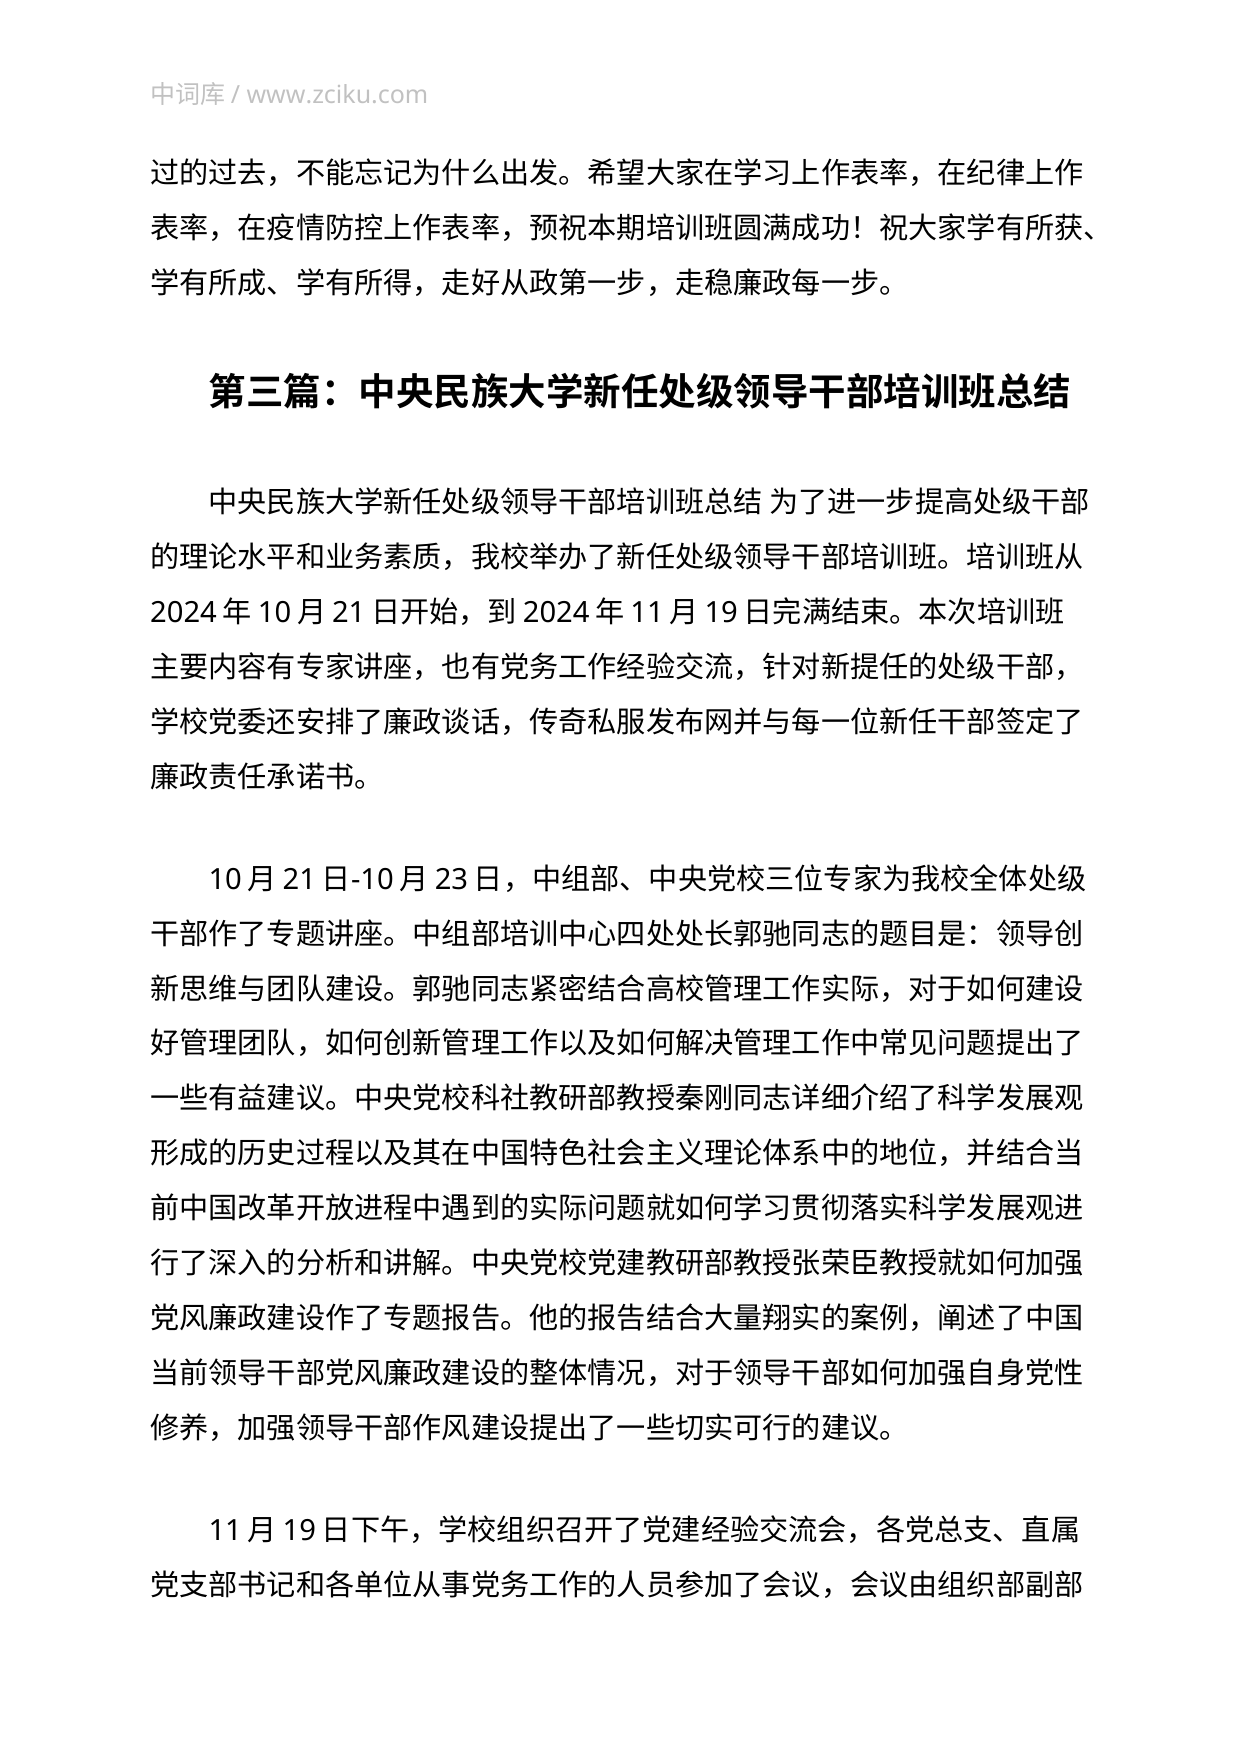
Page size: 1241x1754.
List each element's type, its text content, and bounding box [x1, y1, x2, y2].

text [150, 150, 1090, 302]
text 10月21日-10月23日，中组部、中央党校三位专家为我校全体处级干部作了专题讲座。中组部培训中心四处处长郭驰同志的题目是：领导创新思维与团队建设。郭驰同志紧密结合高校管理工作实际，对于如何建设好管理团队，如何创新管理工作以及如何解决管理工作中常见问题提出了一些有益建议。中央党校科社教研部教授秦刚同志详细介绍了科学发展观形成的历史过程以及其在中国特色社会主义理论体系中的地位，并结合当前中国改革开放进程中遇到的实际问题就如何学习贯彻落实科学发展观进行了深入的分析和讲解。中央党校党建教研部教授张荣臣教授就如何加强党风廉政建设作了专题报告。他的报告结合大量翔实的案例，阐述了中国当前领导干部党风廉政建设的整体情况，对于领导干部如何加强自身党性修养，加强领导干部作风建设提出了一些切实可行的建议。 [150, 855, 1090, 1447]
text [150, 1506, 1090, 1603]
text 第三篇：中央民族大学新任处级领导干部培训班总结 [150, 362, 1090, 416]
text 中央民族大学新任处级领导干部培训班总结 为了进一步提高处级干部的理论水平和业务素质，我校举办了新任处级领导干部培训班。培训班从2024年10月21日开始，到2024年11月19日完满结束。本次培训班主要内容有专家讲座，也有党务工作经验交流，针对新提任的处级干部，学校党委还安排了廉政谈话，传奇私服发布网并与每一位新任干部签定了廉政责任承诺书。 [150, 479, 1090, 796]
